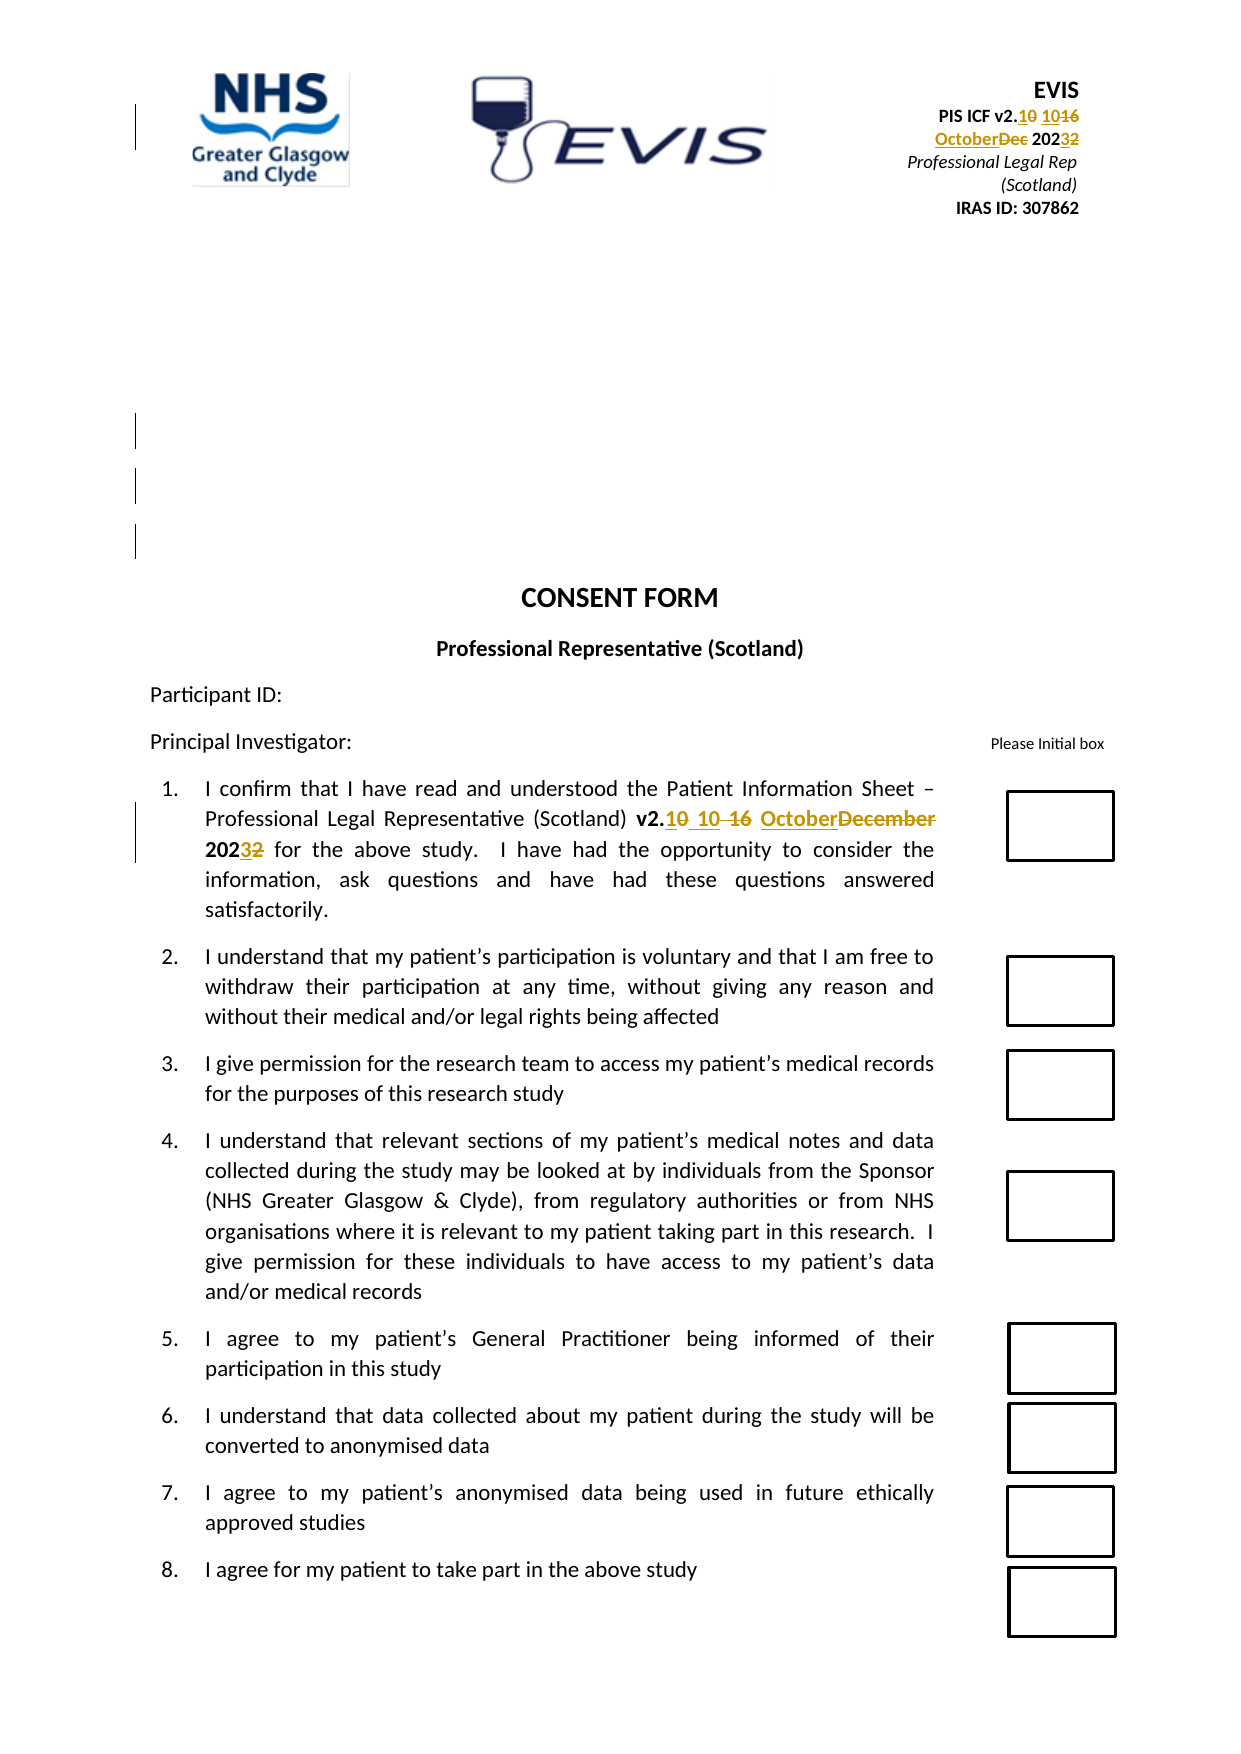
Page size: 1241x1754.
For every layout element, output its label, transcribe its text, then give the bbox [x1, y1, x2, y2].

text Professional Representative (Scotland) [150, 634, 1090, 662]
table_cell 5. [150, 1324, 194, 1401]
table_cell I understand that data collected about my patient during the study will be converted to anonymised data [194, 1401, 947, 1478]
table_cell [947, 1324, 1139, 1401]
table_cell [947, 1401, 1139, 1478]
table_cell [947, 942, 1139, 1049]
table_cell [947, 1049, 1139, 1126]
text CONSENT FORM [150, 579, 1090, 614]
picture [453, 73, 785, 190]
table_cell I agree for my patient to take part in the above study [194, 1555, 947, 1602]
table_cell I give permission for the research team to access my patient’s medical records for the purposes of this research study [194, 1049, 947, 1126]
table_cell I understand that my patient’s participation is voluntary and that I am free to withdraw their participation at any time, without giving any reason and without their medical and/or legal rights being affected [194, 942, 947, 1049]
table_cell 3. [150, 1049, 194, 1126]
table_cell I agree to my patient’s General Practitioner being informed of their participation in this study [194, 1324, 947, 1401]
picture [192, 73, 351, 188]
text Participant ID: [150, 681, 1090, 709]
table_header 1. [150, 774, 194, 942]
table_cell [947, 1478, 1139, 1555]
text Principal Investigator: [150, 727, 975, 756]
table_cell [947, 1126, 1139, 1324]
table_cell I understand that relevant sections of my patient’s medical notes and data collected during the study may be looked at by individuals from the Sponsor (NHS Greater Glasgow & Clyde), from regulatory authorities or from NHS organisations where it is relevant to my patient taking part in this research. I give permission for these individuals to have access to my patient’s data and/or medical records [194, 1126, 947, 1324]
table_header [947, 774, 1139, 942]
table_cell 2. [150, 942, 194, 1049]
table_header I confirm that I have read and understood the Patient Information Sheet – Professional Legal Representative (Scotland) v2. 202 for the above study. I have had the opportunity to consider the information, ask questions and have had these questions answered satisfactorily. [194, 774, 947, 942]
table_cell 6. [150, 1401, 194, 1478]
table_cell 8. [150, 1555, 194, 1602]
table_cell [947, 1555, 1139, 1602]
table_cell I agree to my patient’s anonymised data being used in future ethically approved studies [194, 1478, 947, 1555]
table_cell 7. [150, 1478, 194, 1555]
table_cell 4. [150, 1126, 194, 1324]
